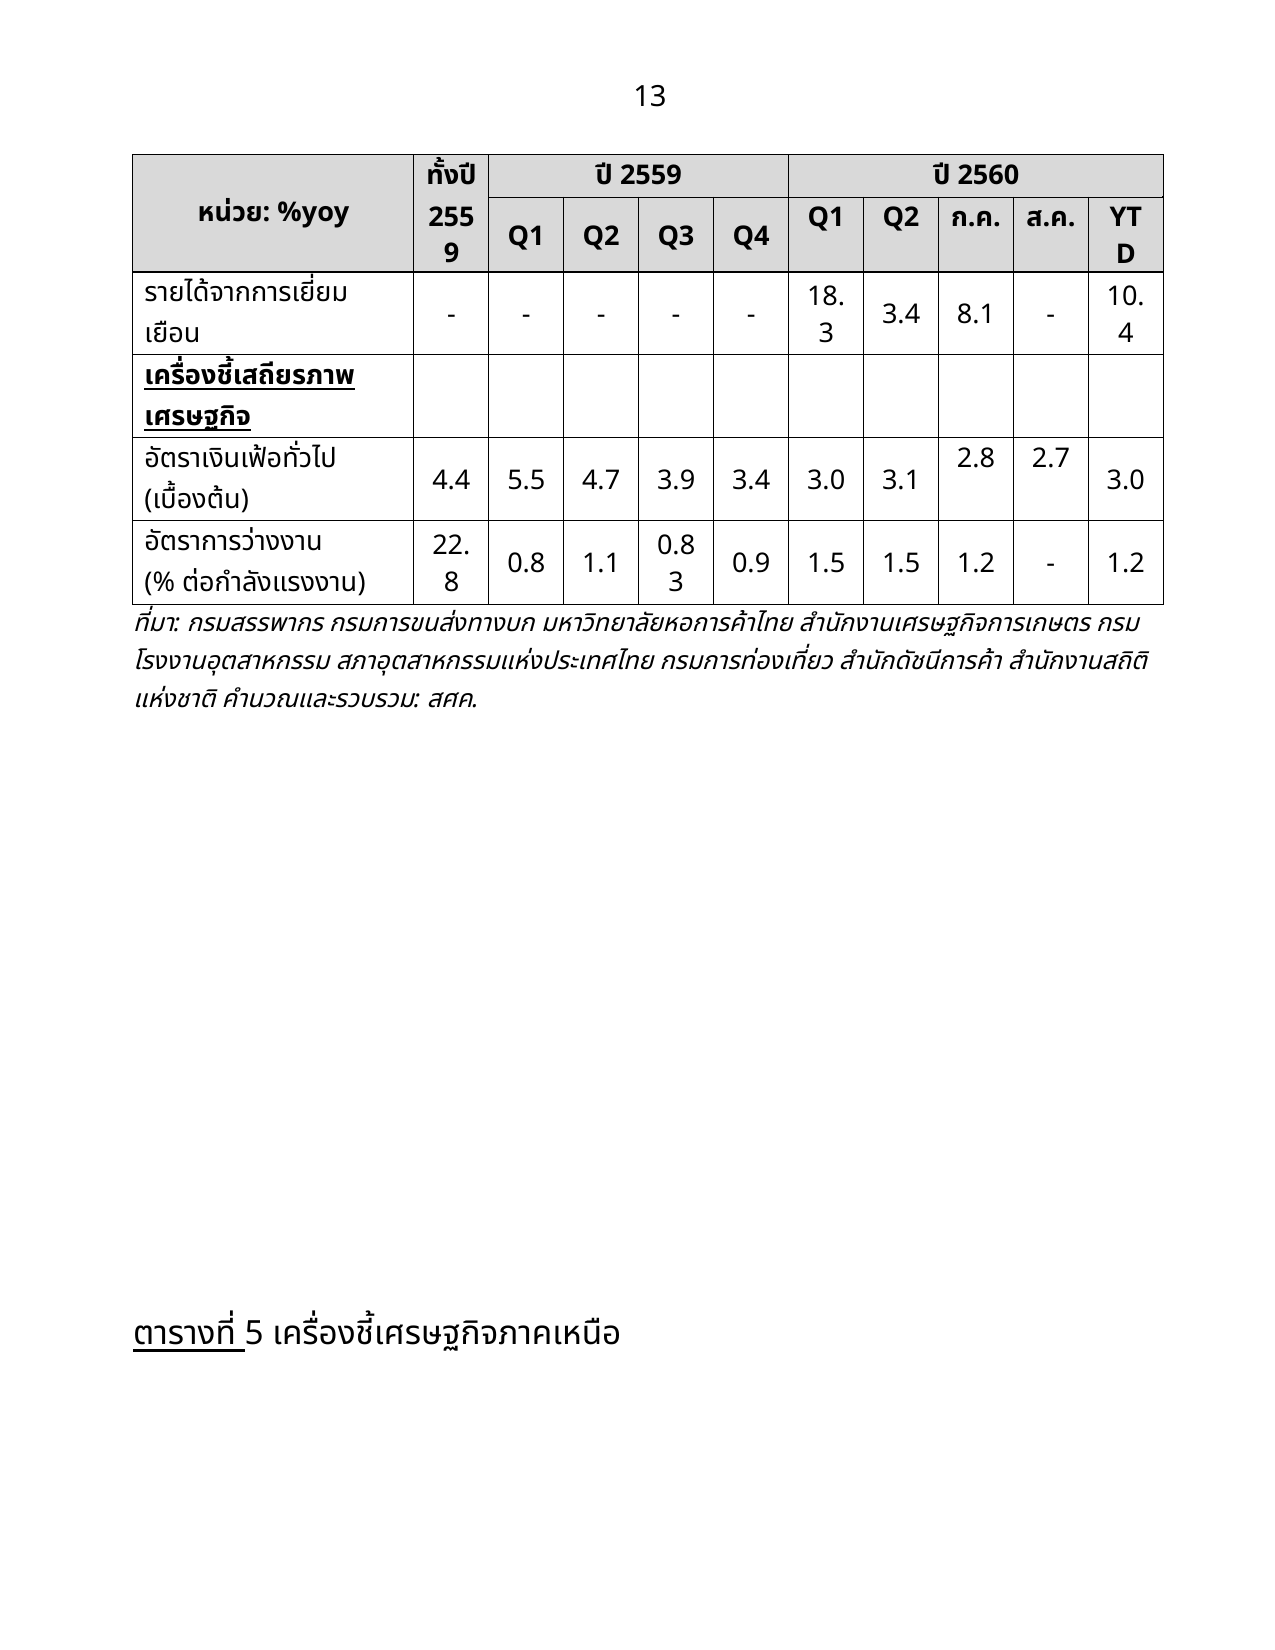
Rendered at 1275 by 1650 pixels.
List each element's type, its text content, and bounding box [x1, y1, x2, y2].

table_cell [714, 355, 788, 437]
text ตารางที่ 5 เครื่องชี้เศรษฐกิจภาคเหนือ [133, 1309, 1167, 1359]
table_cell [789, 355, 863, 437]
table_cell - [489, 273, 563, 354]
table_cell [1089, 355, 1163, 437]
table_cell 4.4 [414, 438, 488, 520]
table_cell - [714, 273, 788, 354]
table_cell Q3 [639, 198, 713, 271]
table_header หน่วย: %yoy [133, 155, 413, 271]
table_cell Q1 [789, 198, 863, 271]
table_header ปี 2559 [489, 155, 788, 197]
text ที่มา: กรมสรรพากร กรมการขนส่งทางบก มหาวิทยาลัยหอการค้าไทย สำนักงานเศรษฐกิจการเกษตร กรมโรงงานอุตสาหกรรม สภาอุตสาหกรรมแห่งประเทศไทย กรมการท่องเที่ยว สำนักดัชนีการค้า สำนักงานสถิติแห่งชาติ คำนวณและรวบรวม: สศค. [133, 604, 1167, 718]
table_cell 3.4 [714, 438, 788, 520]
table_cell [489, 355, 563, 437]
table_cell ก.ค. [939, 198, 1013, 271]
table_cell [939, 355, 1013, 437]
table_cell - [564, 273, 638, 354]
table_cell - [414, 273, 488, 354]
table_cell 0.8 [489, 521, 563, 603]
table_header ปี 2560 [789, 155, 1163, 197]
table_cell เครื่องชี้เสถียรภาพเศรษฐกิจ [133, 355, 413, 437]
table_cell 2.7 [1014, 438, 1088, 520]
table_cell 1.5 [864, 521, 938, 603]
table_cell อัตราเงินเฟ้อทั่วไป (เบื้องต้น) [133, 438, 413, 520]
table_cell 4.7 [564, 438, 638, 520]
table_cell 0.83 [639, 521, 713, 603]
table_cell Q4 [714, 198, 788, 271]
table_cell Q1 [489, 198, 563, 271]
table_cell [639, 355, 713, 437]
table_cell - [639, 273, 713, 354]
table_cell 1.5 [789, 521, 863, 603]
table_cell 3.1 [864, 438, 938, 520]
table_cell 22.8 [414, 521, 488, 603]
table_cell อัตราการว่างงาน (% ต่อกำลังแรงงาน) [133, 521, 413, 603]
table_cell 3.9 [639, 438, 713, 520]
table_cell YTD [1089, 198, 1163, 271]
table_cell [414, 355, 488, 437]
table_cell 2.8 [939, 438, 1013, 520]
table_cell 3.0 [1089, 438, 1163, 520]
table_cell [864, 355, 938, 437]
table_cell 8.1 [939, 273, 1013, 354]
table_cell 18.3 [789, 273, 863, 354]
table_cell [1014, 355, 1088, 437]
table_cell 1.2 [939, 521, 1013, 603]
table_cell Q2 [864, 198, 938, 271]
table_cell 3.4 [864, 273, 938, 354]
table_header ทั้งปี 2559 [414, 155, 488, 271]
table_cell 5.5 [489, 438, 563, 520]
table_cell 0.9 [714, 521, 788, 603]
table_cell 3.0 [789, 438, 863, 520]
table_cell - [1014, 521, 1088, 603]
table_cell [564, 355, 638, 437]
table_cell 10.4 [1089, 273, 1163, 354]
table_cell 1.2 [1089, 521, 1163, 603]
table_cell - [1014, 273, 1088, 354]
table_cell 1.1 [564, 521, 638, 603]
table_cell รายได้จากการเยี่ยมเยือน [133, 273, 413, 354]
table_cell ส.ค. [1014, 198, 1088, 271]
table_cell Q2 [564, 198, 638, 271]
